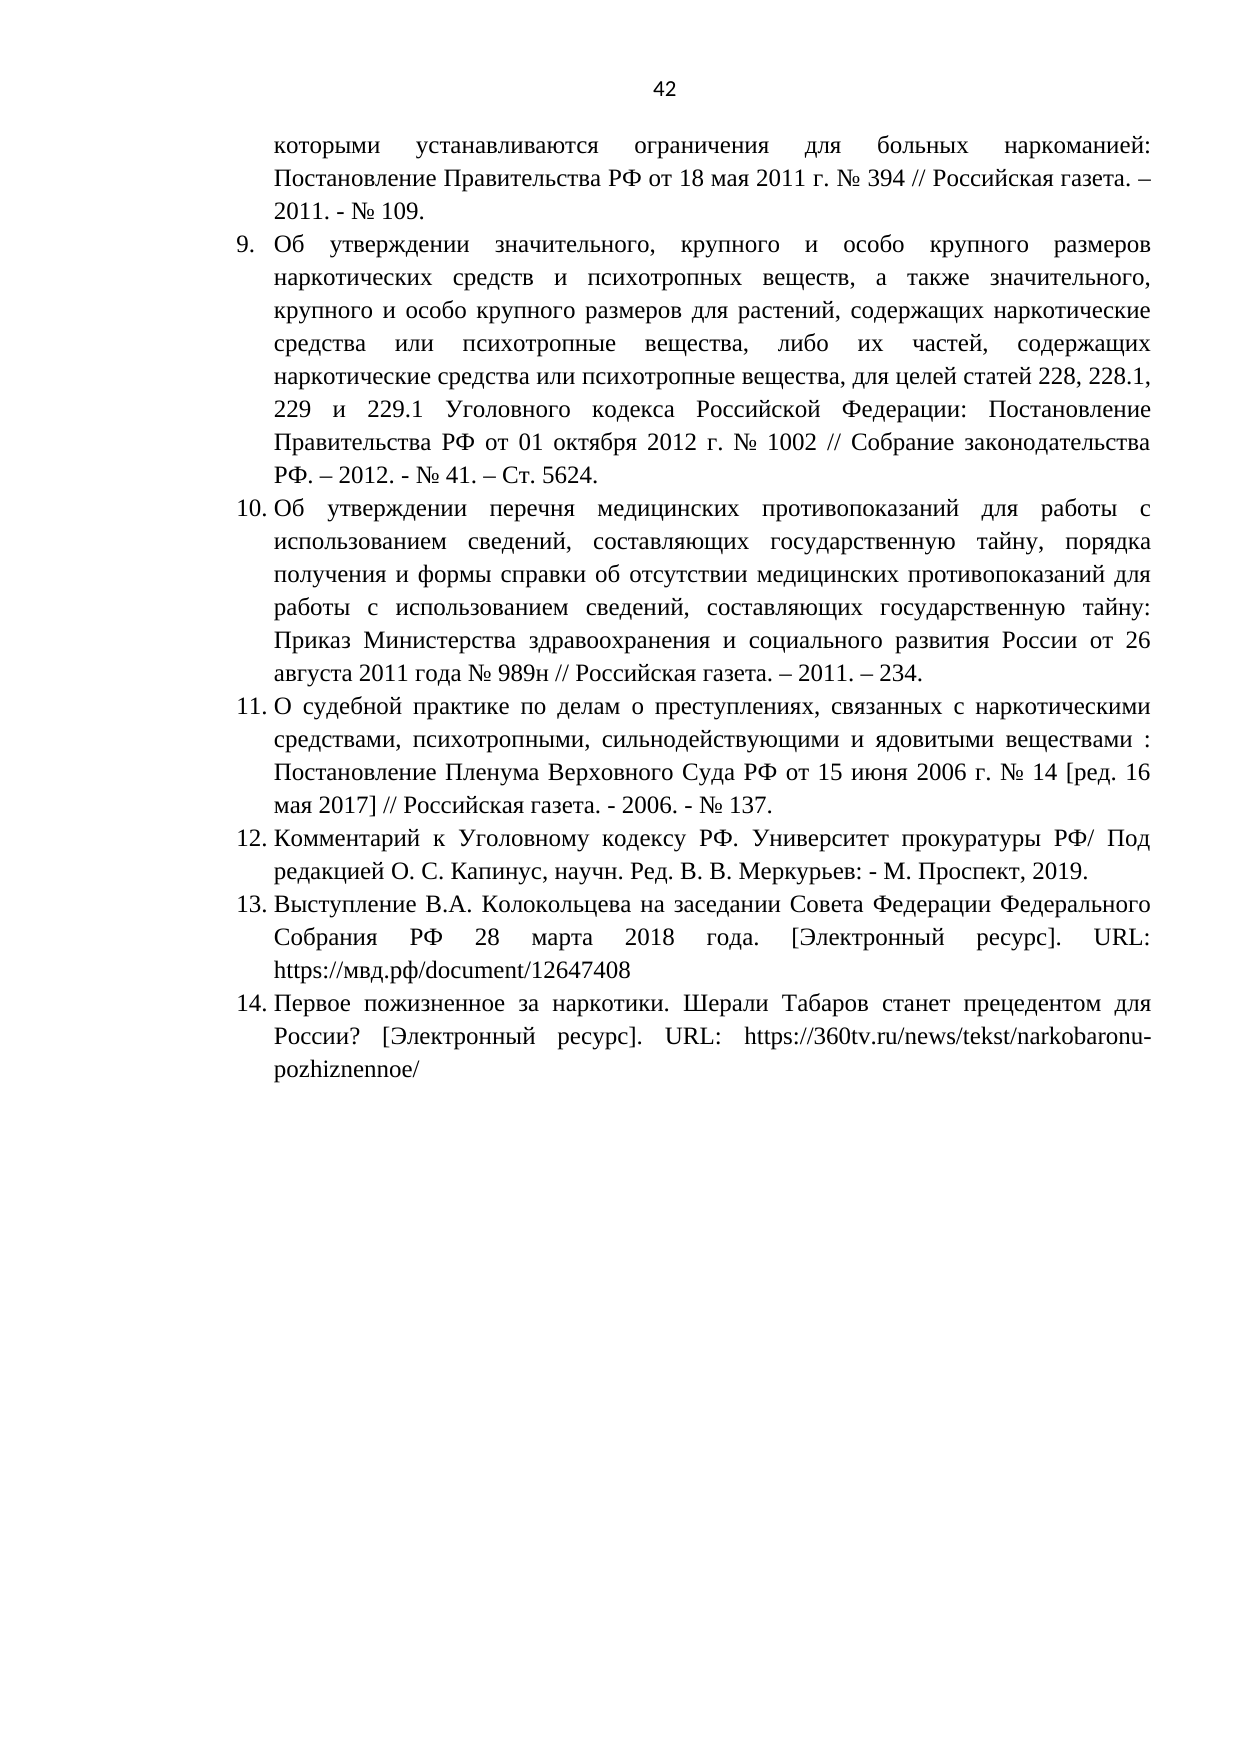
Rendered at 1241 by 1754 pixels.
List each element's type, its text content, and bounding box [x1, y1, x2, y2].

list О судебной практике по делам о преступлениях, связанных с наркотическими средствами, психотропными, сильнодействующими и ядовитыми веществами : Постановление Пленума Верховного Суда РФ от 15 июня 2006 г. № 14 [ред. 16 мая 2017] // Российская газета. - 2006. - № 137. [236, 691, 1152, 819]
list Выступление В.А. Колокольцева на заседании Совета Федерации Федерального Собрания РФ 28 марта 2018 года. [Электронный ресурс]. URL: https://мвд.рф/document/12647408 [236, 889, 1152, 984]
list Первое пожизненное за наркотики. Шерали Табаров станет прецедентом для России? [Электронный ресурс]. URL: https://360tv.ru/news/tekst/narkobaronu-pozhiznennoe/ [236, 988, 1152, 1083]
list Об утверждении значительного, крупного и особо крупного размеров наркотических средств и психотропных веществ, а также значительного, крупного и особо крупного размеров для растений, содержащих наркотические средства или психотропные вещества, либо их частей, содержащих наркотические средства или психотропные вещества, для целей статей 228, 228.1, 229 и 229.1 Уголовного кодекса Российской Федерации: Постановление Правительства РФ от 01 октября 2012 г. № 1002 // Собрание законодательства РФ. – 2012. - № 41. – Ст. 5624. [236, 229, 1152, 489]
list Комментарий к Уголовному кодексу РФ. Университет прокуратуры РФ/ Под редакцией О. С. Капинус, научн. Ред. В. В. Меркурьев: - М. Проспект, 2019. [236, 823, 1152, 885]
list Об утверждении перечня медицинских противопоказаний для работы с использованием сведений, составляющих государственную тайну, порядка получения и формы справки об отсутствии медицинских противопоказаний для работы с использованием сведений, составляющих государственную тайну: Приказ Министерства здравоохранения и социального развития России от 26 августа 2011 года № 989н // Российская газета. – 2011. – 234. [236, 493, 1152, 687]
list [236, 130, 1152, 224]
